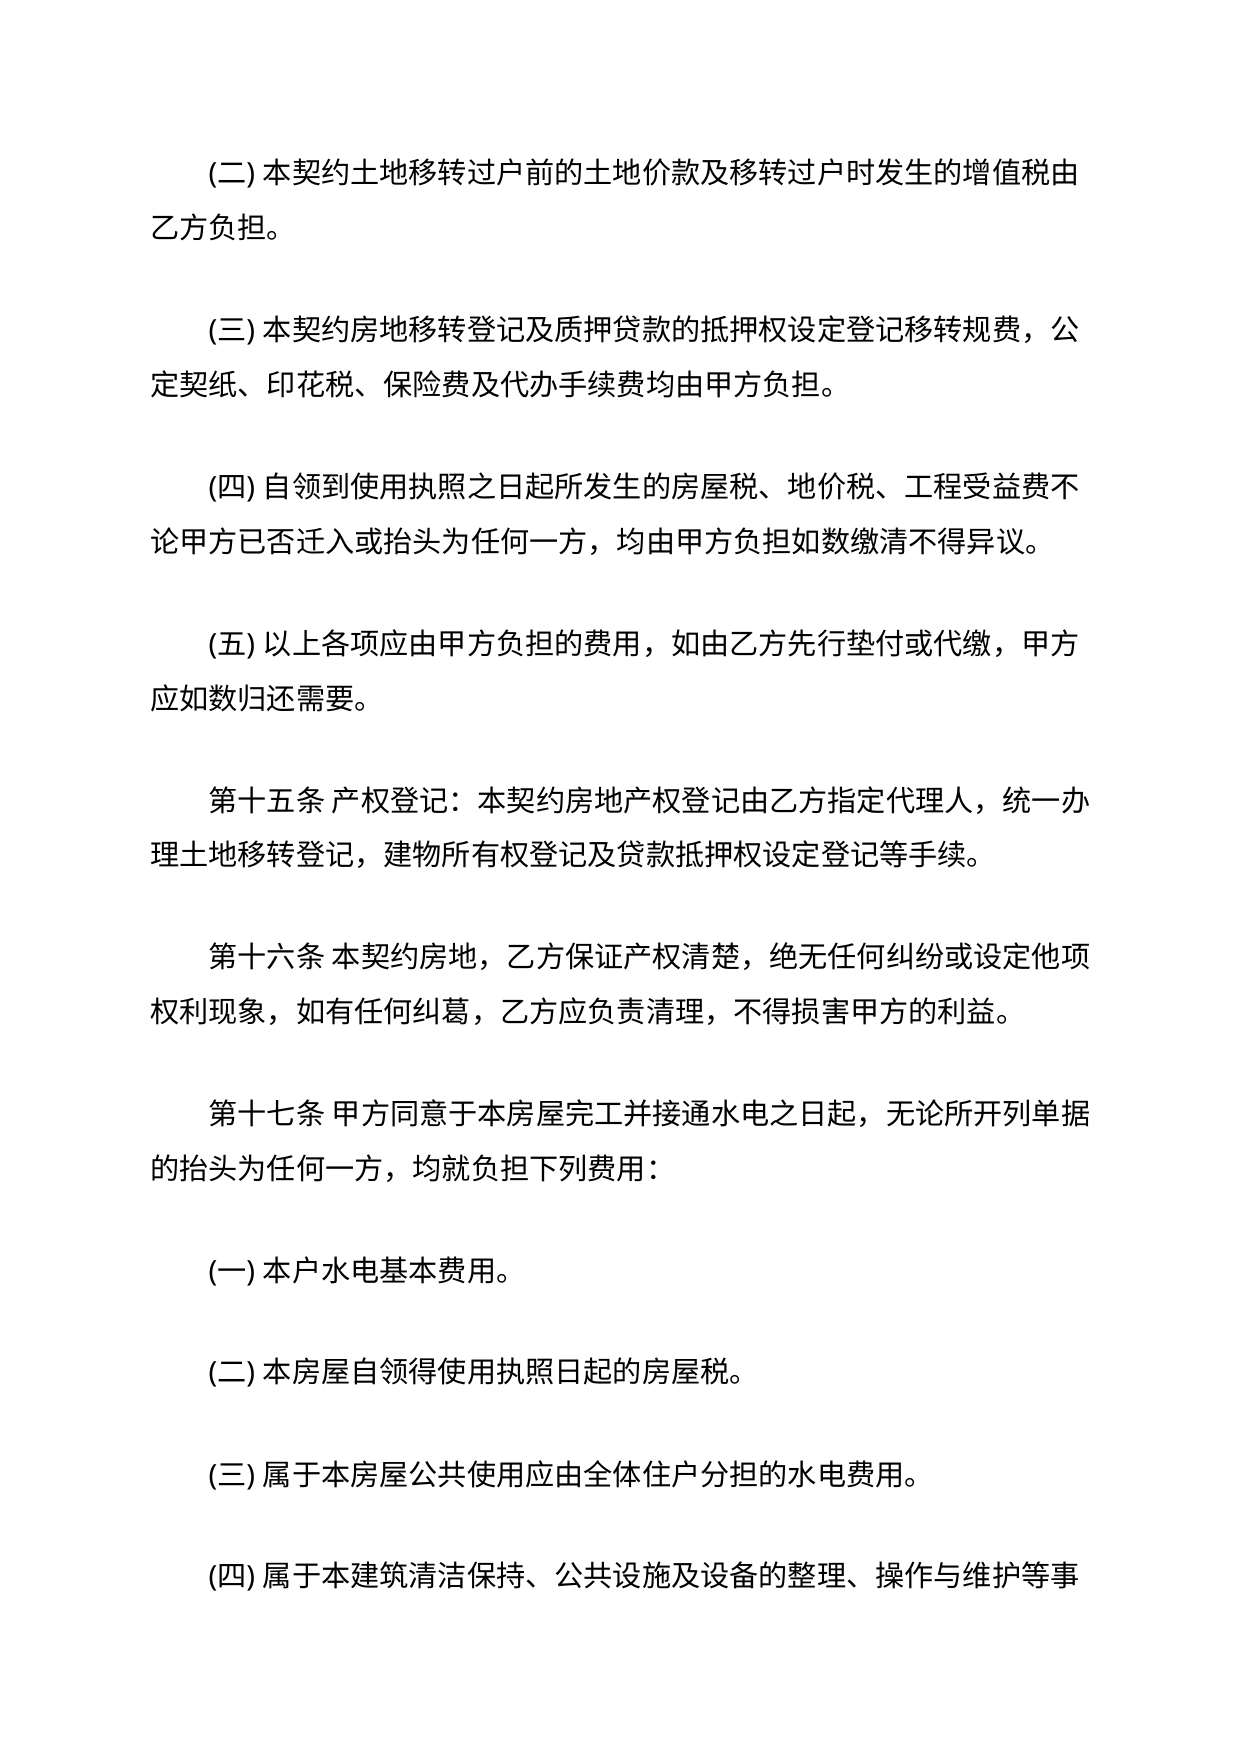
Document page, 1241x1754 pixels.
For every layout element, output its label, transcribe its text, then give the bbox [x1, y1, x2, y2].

text (二) 本契约土地移转过户前的土地价款及移转过户时发生的增值税由乙方负担。 [150, 150, 1090, 247]
text (五) 以上各项应由甲方负担的费用，如由乙方先行垫付或代缴，甲方应如数归还需要。 [150, 620, 1090, 718]
text (二) 本房屋自领得使用执照日起的房屋税。 [150, 1349, 1090, 1391]
text (三) 属于本房屋公共使用应由全体住户分担的水电费用。 [150, 1451, 1090, 1493]
text 第十五条 产权登记：本契约房地产权登记由乙方指定代理人，统一办理土地移转登记，建物所有权登记及贷款抵押权设定登记等手续。 [150, 777, 1090, 874]
text (四) 自领到使用执照之日起所发生的房屋税、地价税、工程受益费不论甲方已否迁入或抬头为任何一方，均由甲方负担如数缴清不得异议。 [150, 463, 1090, 561]
text (一) 本户水电基本费用。 [150, 1247, 1090, 1289]
text 第十七条 甲方同意于本房屋完工并接通水电之日起，无论所开列单据的抬头为任何一方，均就负担下列费用： [150, 1090, 1090, 1188]
text 第十六条 本契约房地，乙方保证产权清楚，绝无任何纠纷或设定他项权利现象，如有任何纠葛，乙方应负责清理，不得损害甲方的利益。 [150, 934, 1090, 1031]
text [150, 1553, 1090, 1595]
text (三) 本契约房地移转登记及质押贷款的抵押权设定登记移转规费，公定契纸、印花税、保险费及代办手续费均由甲方负担。 [150, 307, 1090, 404]
